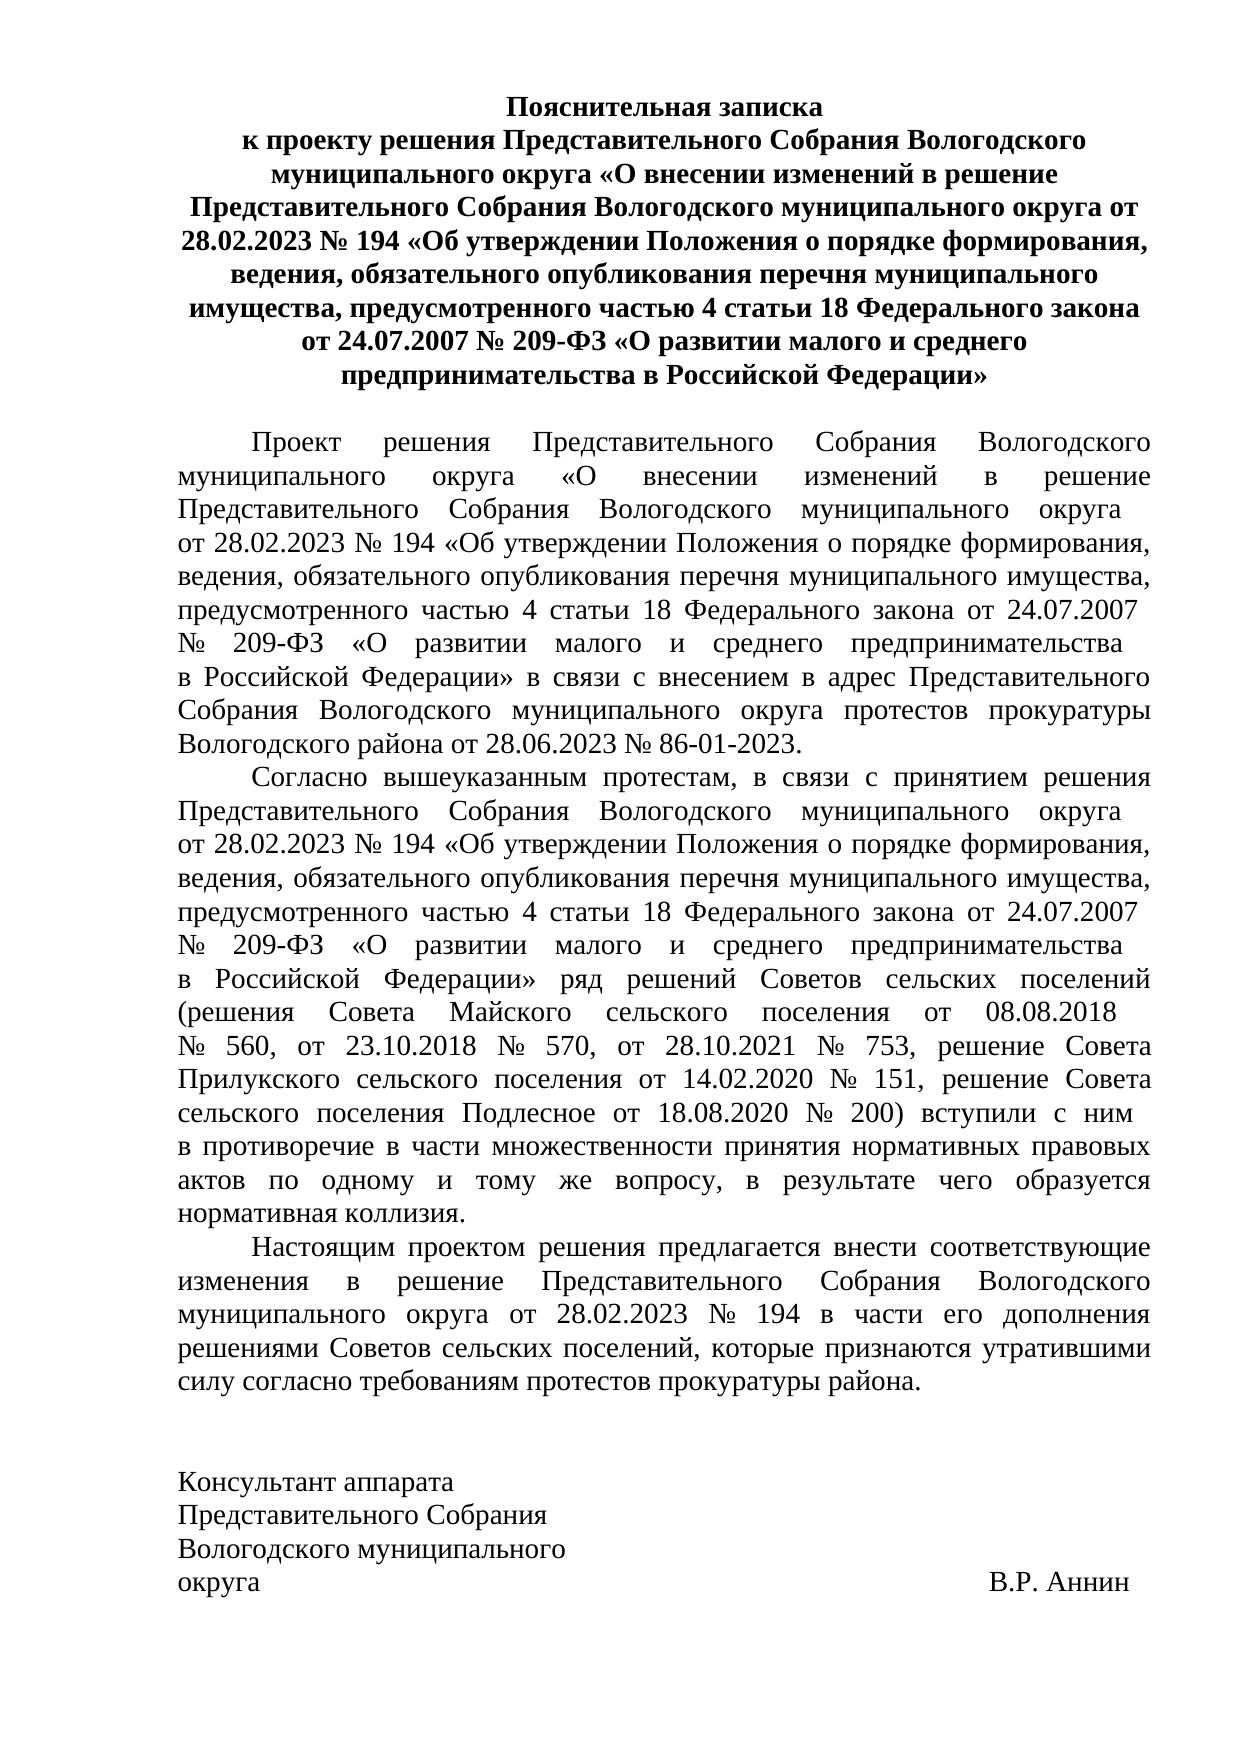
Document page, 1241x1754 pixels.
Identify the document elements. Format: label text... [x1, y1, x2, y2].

text к проекту решения Представительного Собрания Вологодского муниципального округа «О внесении изменений в решение Представительного Собрания Вологодского муниципального округа от 28.02.2023 № 194 «Об утверждении Положения о порядке формирования, ведения, обязательного опубликования перечня муниципального имущества, предусмотренного частью 4 статьи 18 Федерального закона от 24.07.2007 № 209-ФЗ «О развитии малого и среднего предпринимательства в Российской Федерации» [177, 122, 1152, 391]
text Согласно вышеуказанным протестам, в связи с принятием решения Представительного Собрания Вологодского муниципального округа от 28.02.2023 № 194 «Об утверждении Положения о порядке формирования, ведения, обязательного опубликования перечня муниципального имущества, предусмотренного частью 4 статьи 18 Федерального закона от 24.07.2007 № 209-ФЗ «О развитии малого и среднего предпринимательства в Российской Федерации» ряд решений Советов сельских поселений (решения Совета Майского сельского поселения от 08.08.2018 № 560, от 23.10.2018 № 570, от 28.10.2021 № 753, решение Совета Прилукского сельского поселения от 14.02.2020 № 151, решение Совета сельского поселения Подлесное от 18.08.2020 № 200) вступили с ним в противоречие в части множественности принятия нормативных правовых актов по одному и тому же вопросу, в результате чего образуется нормативная коллизия. [177, 759, 1152, 1229]
text округа В.Р. Аннин [177, 1564, 1152, 1598]
text Вологодского муниципального [177, 1531, 1152, 1564]
text Представительного Собрания [177, 1497, 1152, 1531]
text Проект решения Представительного Собрания Вологодского муниципального округа «О внесении изменений в решение Представительного Собрания Вологодского муниципального округа от 28.02.2023 № 194 «Об утверждении Положения о порядке формирования, ведения, обязательного опубликования перечня муниципального имущества, предусмотренного частью 4 статьи 18 Федерального закона от 24.07.2007 № 209-ФЗ «О развитии малого и среднего предпринимательства в Российской Федерации» в связи с внесением в адрес Представительного Собрания Вологодского муниципального округа протестов прокуратуры Вологодского района от 28.06.2023 № 86-01-2023. [177, 424, 1152, 759]
text Пояснительная записка [177, 89, 1152, 122]
text Настоящим проектом решения предлагается внести соответствующие изменения в решение Представительного Собрания Вологодского муниципального округа от 28.02.2023 № 194 в части его дополнения решениями Советов сельских поселений, которые признаются утратившими силу согласно требованиям протестов прокуратуры района. [177, 1229, 1152, 1397]
text Консультант аппарата [177, 1464, 1152, 1497]
